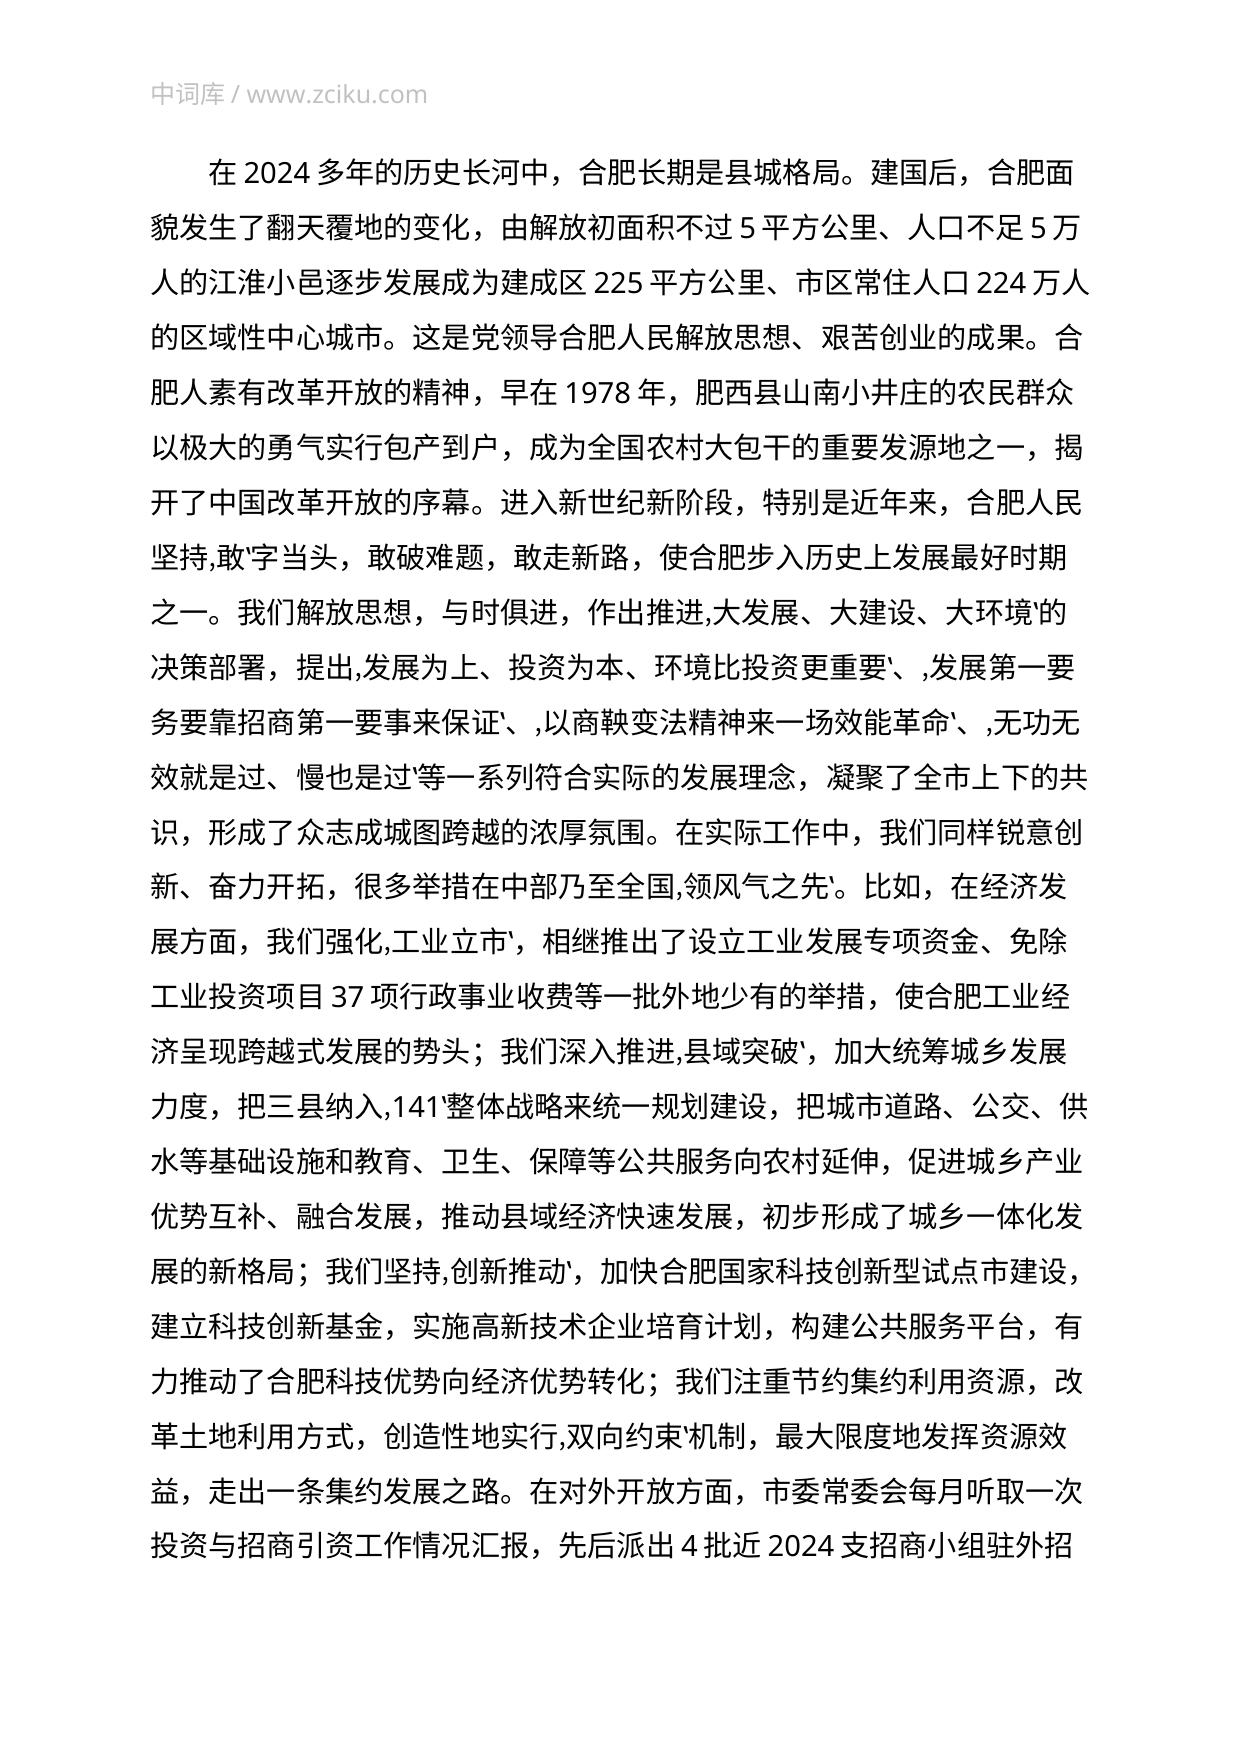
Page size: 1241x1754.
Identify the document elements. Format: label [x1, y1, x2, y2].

text [150, 150, 1090, 1565]
